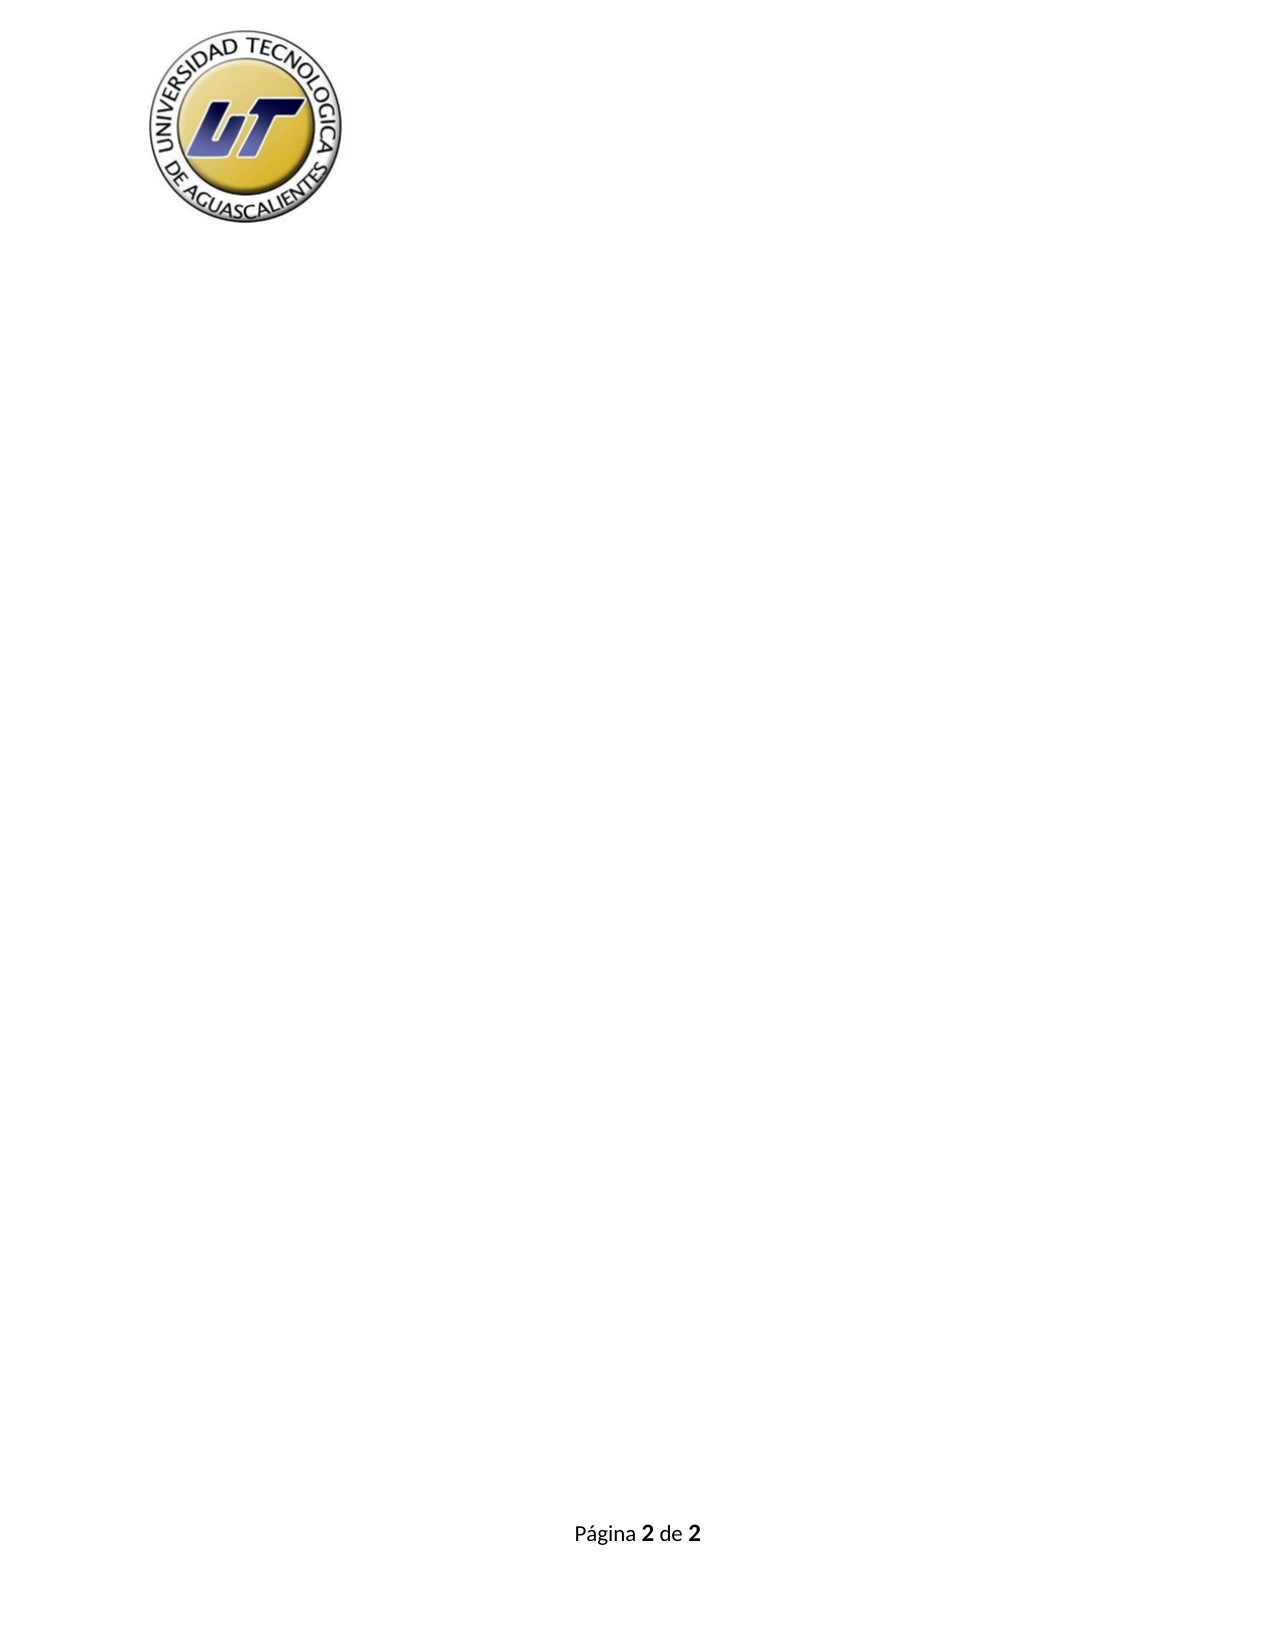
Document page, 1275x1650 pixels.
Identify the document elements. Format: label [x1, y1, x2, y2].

picture [144, 23, 349, 233]
